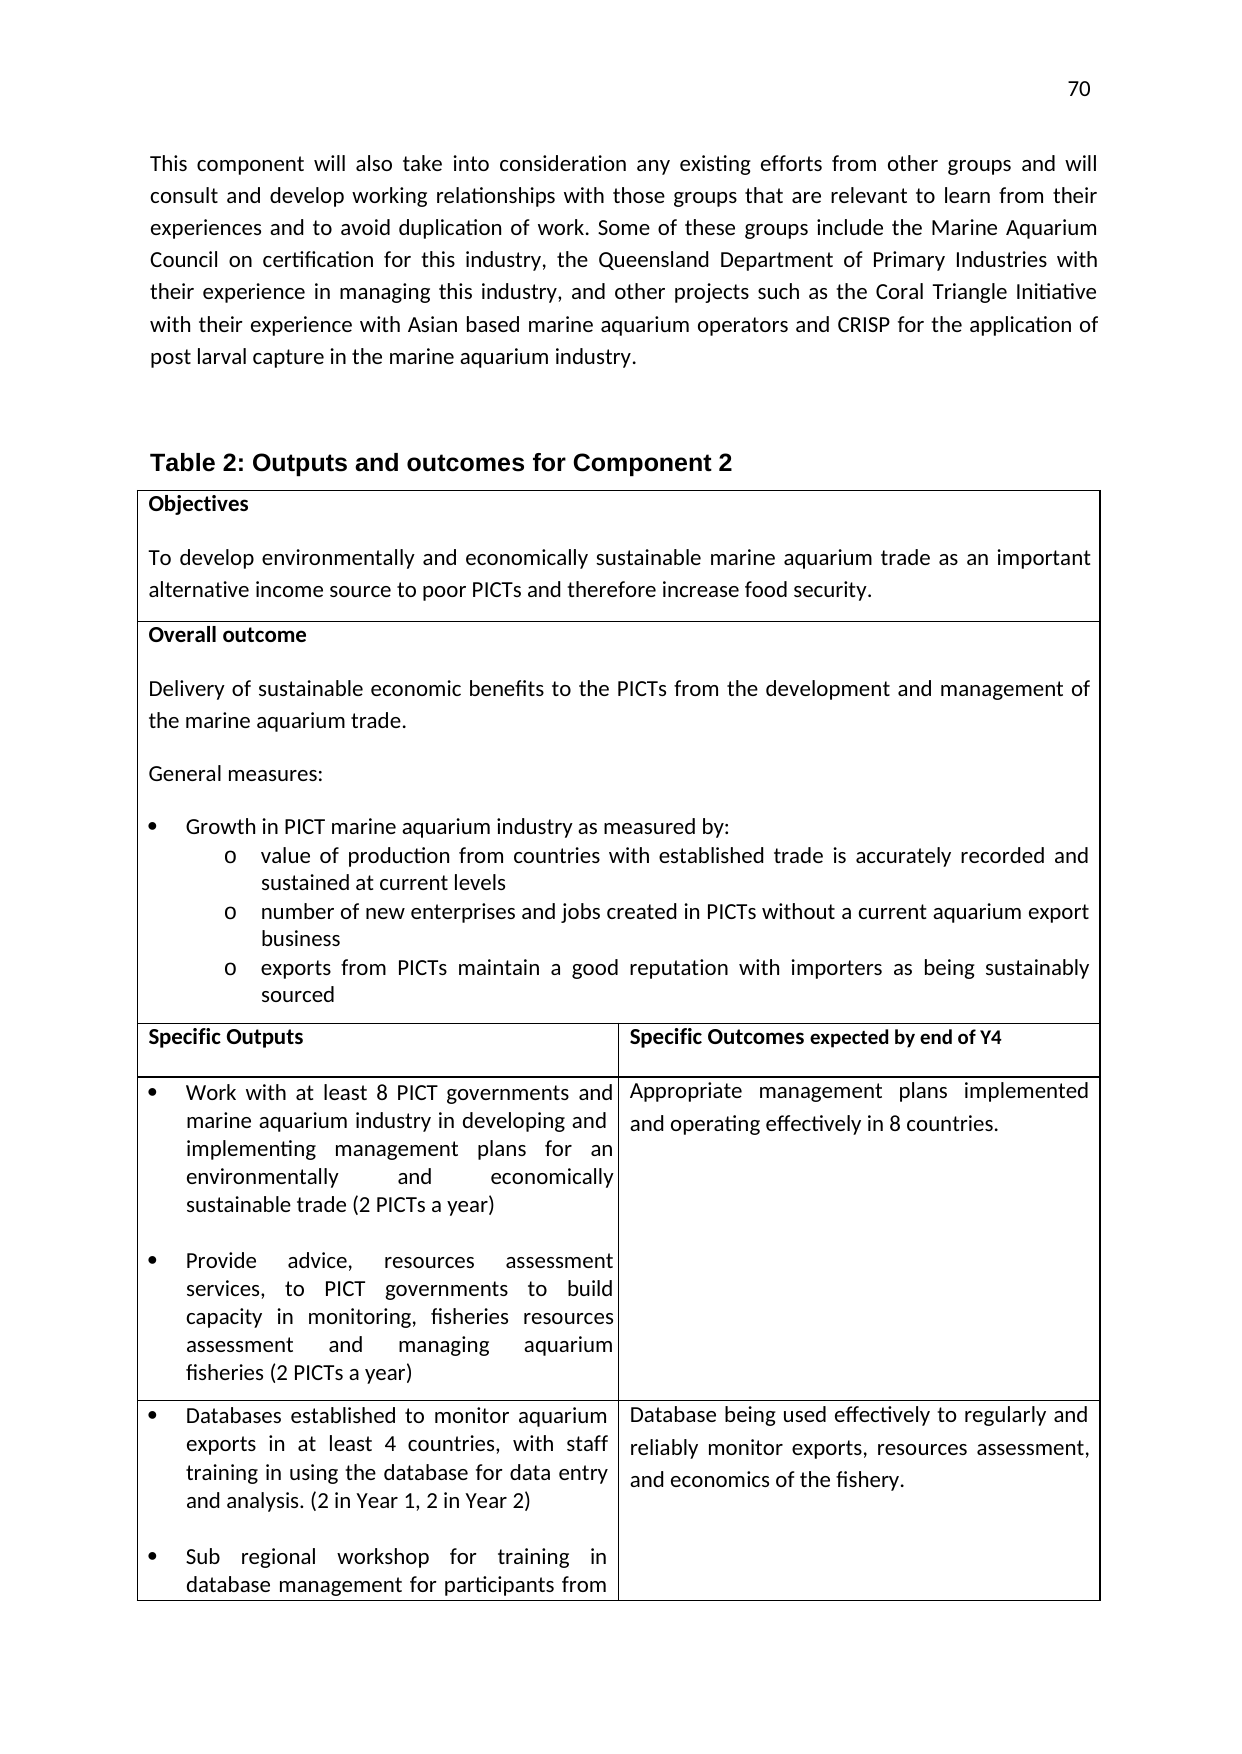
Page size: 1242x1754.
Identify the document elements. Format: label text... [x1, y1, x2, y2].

table_cell  Work with at least 8 PICT governments and marine aquarium industry in developing and implementing management plans for an environmentally and economically sustainable trade (2 PICTs a year)  Provide advice, resources assessment services, to PICT governments to build capacity in monitoring, fisheries resources assessment and managing aquarium fisheries (2 PICTs a year) [138, 1078, 618, 1400]
table_header Objectives To develop environmentally and economically sustainable marine aquarium trade as an important alternative income source to poor PICTs and therefore increase food security. [138, 491, 1099, 621]
table_cell Specific Outputs [138, 1024, 618, 1076]
table_cell Overall outcome Delivery of sustainable economic benefits to the PICTs from the development and management of the marine aquarium trade. General measures:  Growth in PICT marine aquarium industry as measured by: o value of production from countries with established trade is accurately recorded and sustained at current levels o number of new enterprises and jobs created in PICTs without a current aquarium export business o exports from PICTs maintain a good reputation with importers as being sustainably sourced [138, 622, 1099, 1022]
text Table 2: Outputs and outcomes for Component 2 [150, 448, 738, 477]
table_cell  Databases established to monitor aquarium exports in at least 4 countries, with staff training in using the database for data entry and analysis. (2 in Year 1, 2 in Year 2)  Sub regional workshop for training in database management for participants from [138, 1401, 618, 1599]
table_cell Specific Outcomes expected by end of Y4 [619, 1024, 1099, 1076]
text This component will also take into consideration any existing efforts from other groups and will consult and develop working relationships with those groups that are relevant to learn from their experiences and to avoid duplication of work. Some of these groups include the Marine Aquarium Council on certification for this industry, the Queensland Department of Primary Industries with their experience in managing this industry, and other projects such as the Coral Triangle Initiative with their experience with Asian based marine aquarium operators and CRISP for the application of post larval capture in the marine aquarium industry. [150, 149, 1098, 370]
table_cell Appropriate management plans implemented and operating effectively in 8 countries. [619, 1078, 1099, 1400]
table_cell Database being used effectively to regularly and reliably monitor exports, resources assessment, and economics of the fishery. [619, 1401, 1099, 1599]
